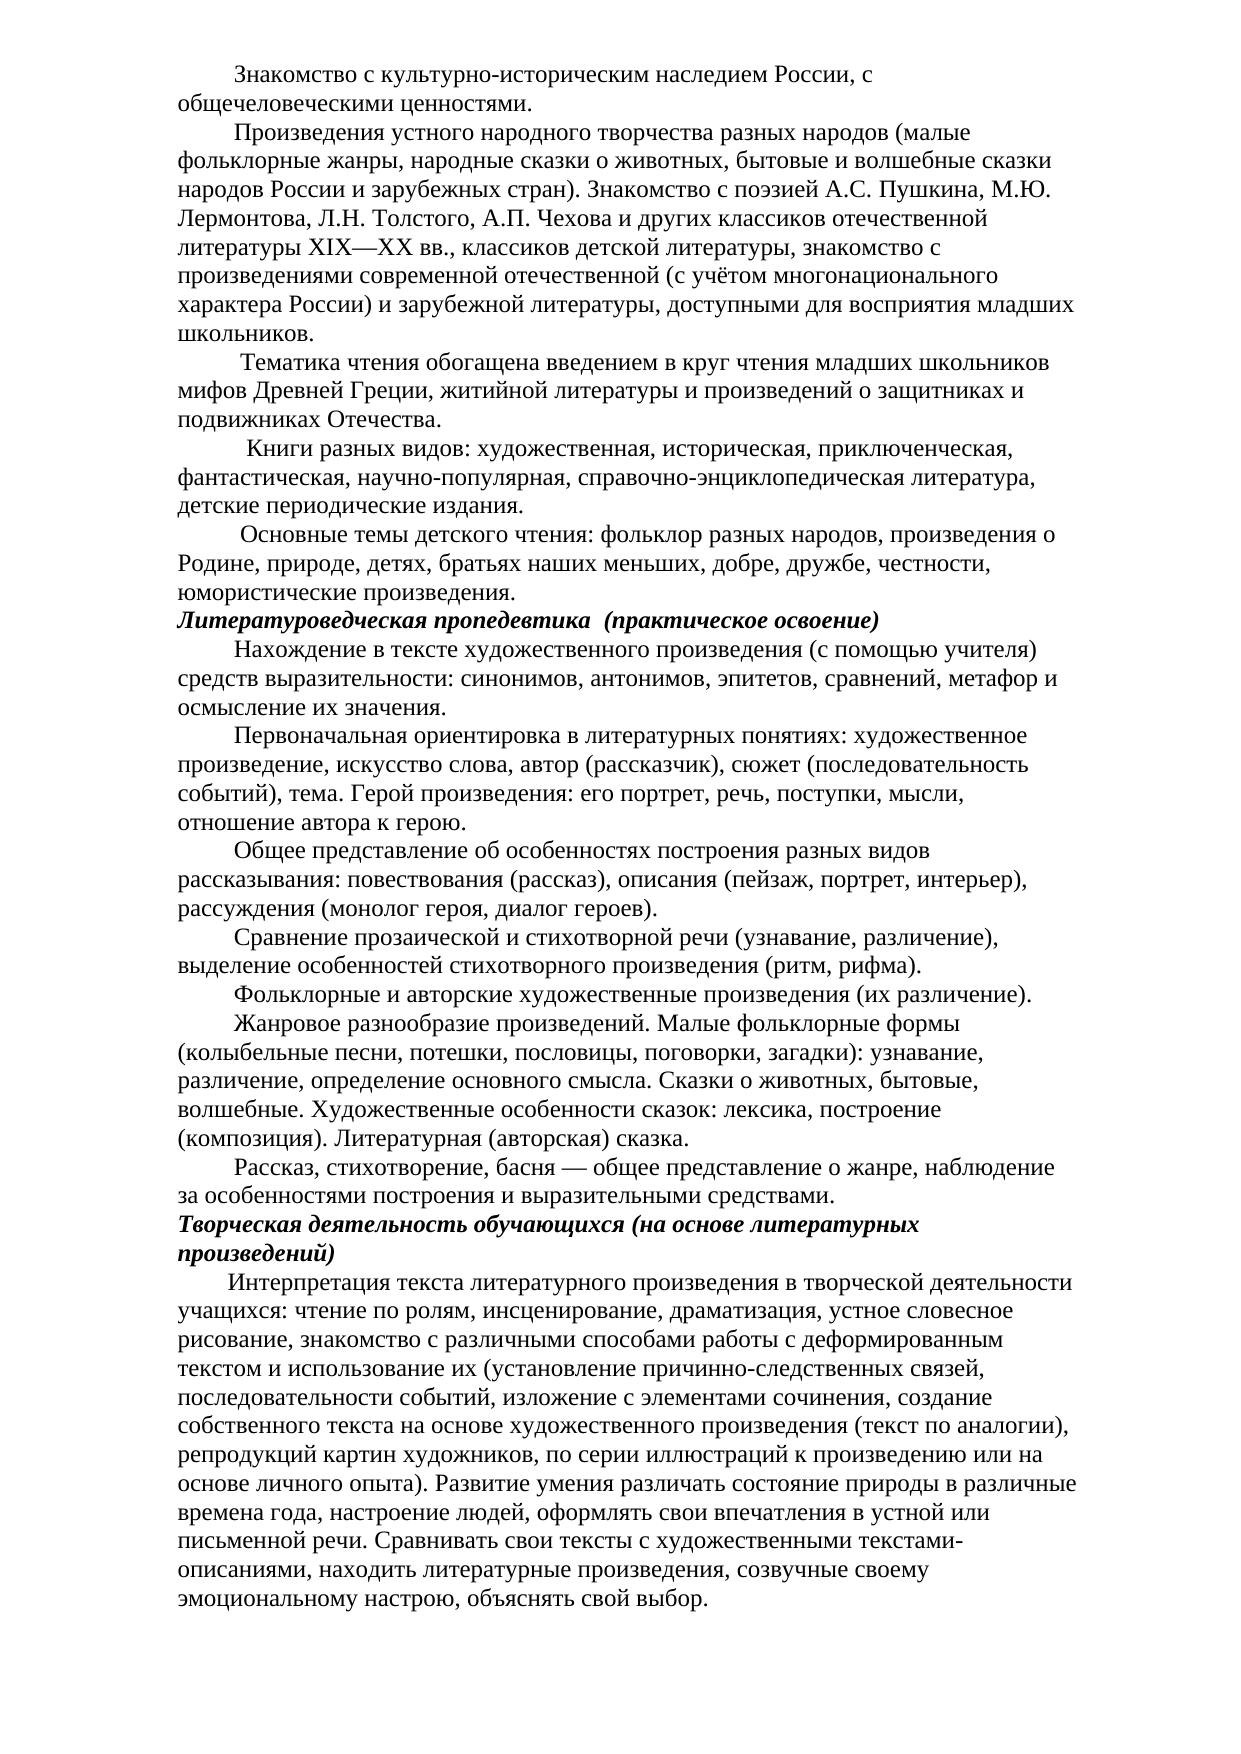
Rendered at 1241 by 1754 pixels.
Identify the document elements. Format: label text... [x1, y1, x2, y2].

text Литературоведческая пропедевтика (практическое освоение) [177, 605, 1078, 634]
text Тематика чтения обогащена введением в круг чтения младших школьников мифов Древней Греции, житийной литературы и произведений о защитниках и подвижниках Отечества. [177, 347, 1078, 433]
text Интерпретация текста литературного произведения в творческой деятельности учащихся: чтение по ролям, инсценирование, драматизация, устное словесное рисование, знакомство с различными способами работы с деформированным текстом и использование их (установление причинно-следственных связей, последовательности событий, изложение с элементами сочинения, создание собственного текста на основе художественного произведения (текст по аналогии), репродукций картин художников, по серии иллюстраций к произведению или на основе личного опыта). Развитие умения различать состояние природы в различные времена года, настроение людей, оформлять свои впечатления в устной или письменной речи. Сравнивать свои тексты с художественными текстами-описаниями, находить литературные произведения, созвучные своему эмоциональному настрою, объяснять свой выбор. [177, 1267, 1078, 1612]
text Фольклорные и авторские художественные произведения (их различение). [177, 979, 1078, 1008]
text Произведения устного народного творчества разных народов (малые фольклорные жанры, народные сказки о животных, бытовые и волшебные сказки народов России и зарубежных стран). Знакомство с поэзией А.С. Пушкина, М.Ю. Лермонтова, Л.Н. Толстого, А.П. Чехова и других классиков отечественной литературы XIX—XX вв., классиков детской литературы, знакомство с произведениями современной отечественной (с учётом многонационального характера России) и зарубежной литературы, доступными для восприятия младших школьников. [177, 117, 1078, 347]
text Творческая деятельность обучающихся (на основе литературных произведений) [177, 1209, 1078, 1267]
text Нахождение в тексте художественного произведения (с помощью учителя) средств выразительности: синонимов, антонимов, эпитетов, сравнений, метафор и осмысление их значения. [177, 634, 1078, 720]
text Жанровое разнообразие произведений. Малые фольклорные формы (колыбельные песни, потешки, пословицы, поговорки, загадки): узнавание, различение, определение основного смысла. Сказки о животных, бытовые, волшебные. Художественные особенности сказок: лексика, построение (композиция). Литературная (авторская) сказка. [177, 1008, 1078, 1152]
text Основные темы детского чтения: фольклор разных народов, произведения о Родине, природе, детях, братьях наших меньших, добре, дружбе, честности, юмористические произведения. [177, 519, 1078, 605]
text Общее представление об особенностях построения разных видов рассказывания: повествования (рассказ), описания (пейзаж, портрет, интерьер), рассуждения (монолог героя, диалог героев). [177, 835, 1078, 922]
text Книги разных видов: художественная, историческая, приключенческая, фантастическая, научно-популярная, справочно-энциклопедическая литература, детские периодические издания. [177, 433, 1078, 519]
text Знакомство с культурно-историческим наследием России, с общечеловеческими ценностями. [177, 59, 1078, 117]
text Рассказ, стихотворение, басня — общее представление о жанре, наблюдение за особенностями построения и выразительными средствами. [177, 1152, 1078, 1209]
text Первоначальная ориентировка в литературных понятиях: художественное произведение, искусство слова, автор (рассказчик), сюжет (последовательность событий), тема. Герой произведения: его портрет, речь, поступки, мысли, отношение автора к герою. [177, 720, 1078, 835]
text Сравнение прозаической и стихотворной речи (узнавание, различение), выделение особенностей стихотворного произведения (ритм, рифма). [177, 922, 1078, 979]
